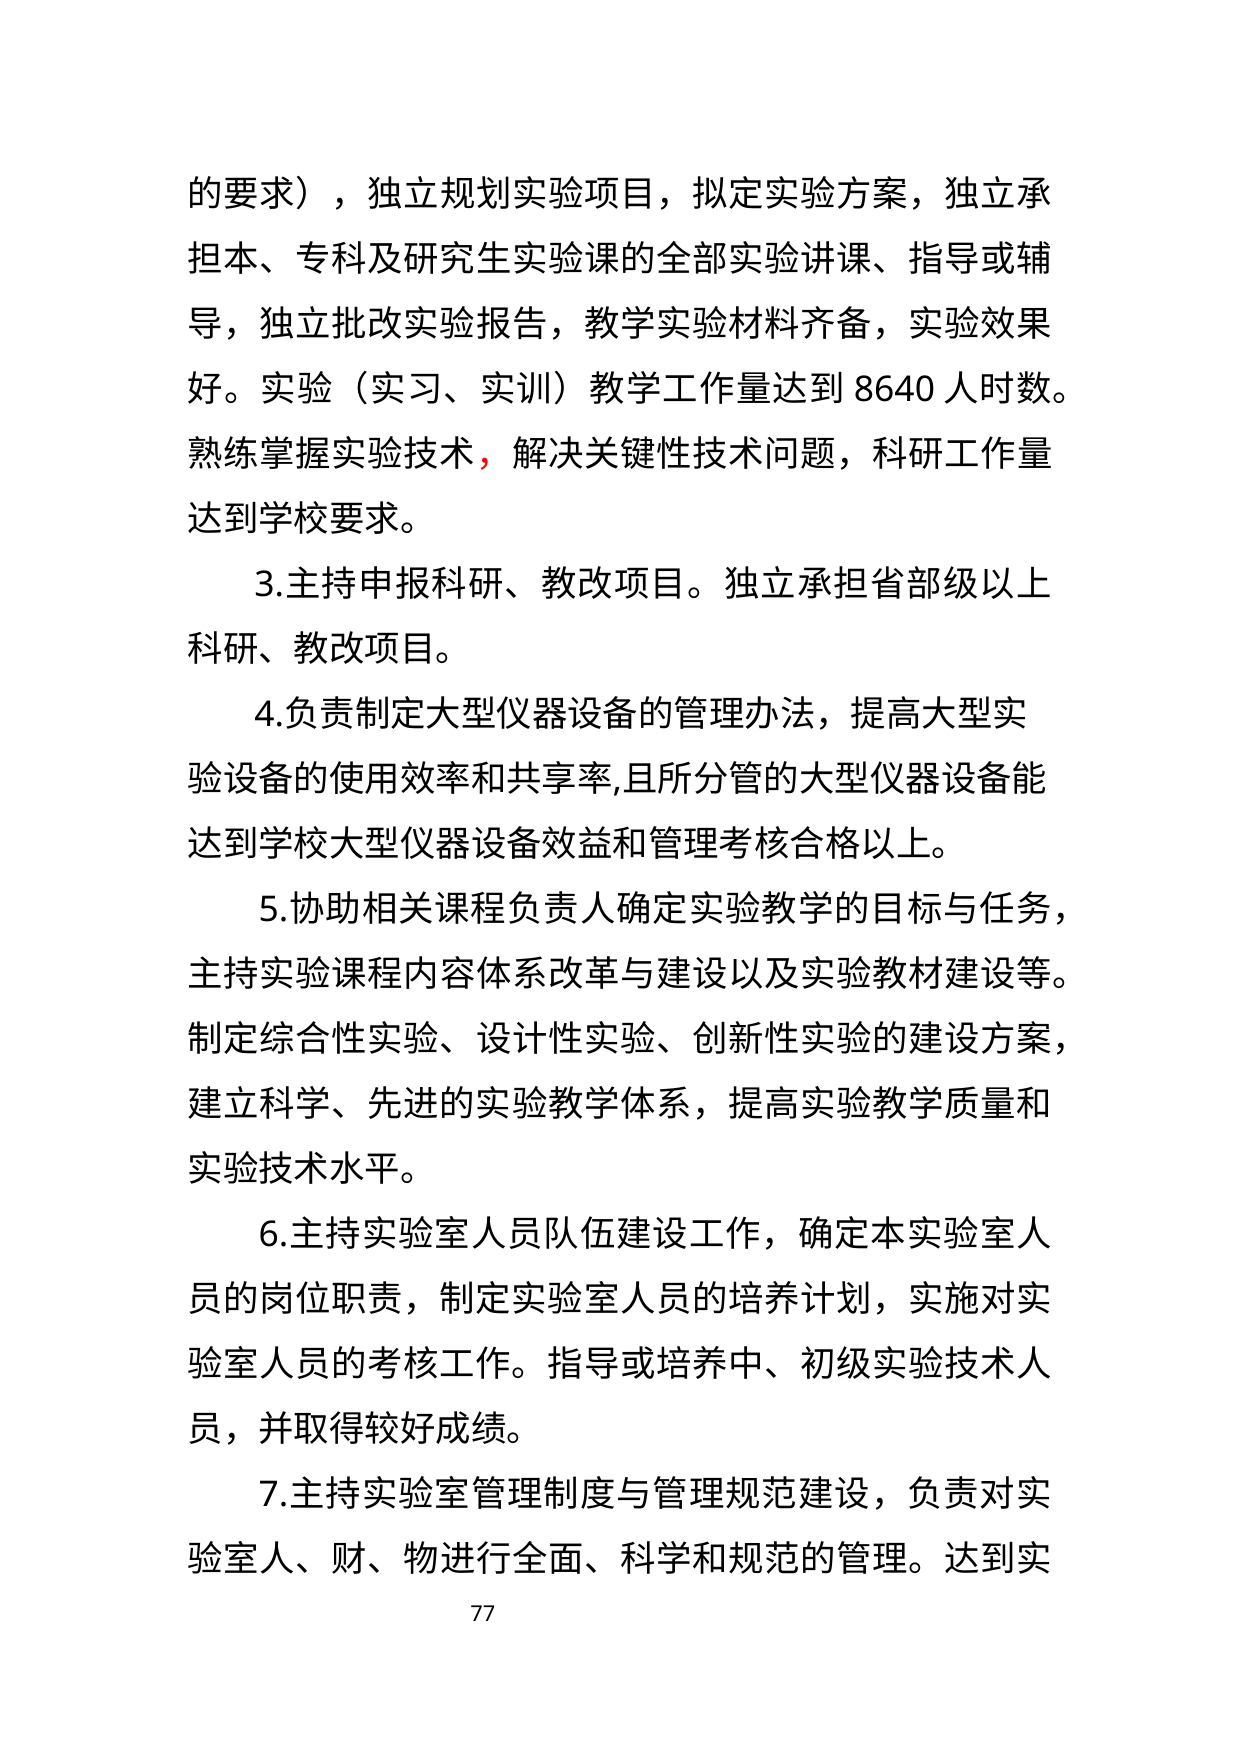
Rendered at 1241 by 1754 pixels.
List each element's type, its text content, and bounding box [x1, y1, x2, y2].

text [187, 159, 1053, 549]
text 3.主持申报科研、教改项目。独立承担省部级以上科研、教改项目。 [187, 549, 1053, 679]
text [187, 1459, 1053, 1589]
text 6.主持实验室人员队伍建设工作，确定本实验室人员的岗位职责，制定实验室人员的培养计划，实施对实验室人员的考核工作。指导或培养中、初级实验技术人员，并取得较好成绩。 [187, 1199, 1053, 1459]
text 5.协助相关课程负责人确定实验教学的目标与任务，主持实验课程内容体系改革与建设以及实验教材建设等。制定综合性实验、设计性实验、创新性实验的建设方案，建立科学、先进的实验教学体系，提高实验教学质量和实验技术水平。 [187, 874, 1053, 1199]
text 4.负责制定大型仪器设备的管理办法，提高大型实验设备的使用效率和共享率,且所分管的大型仪器设备能达到学校大型仪器设备效益和管理考核合格以上。 [187, 679, 1053, 874]
